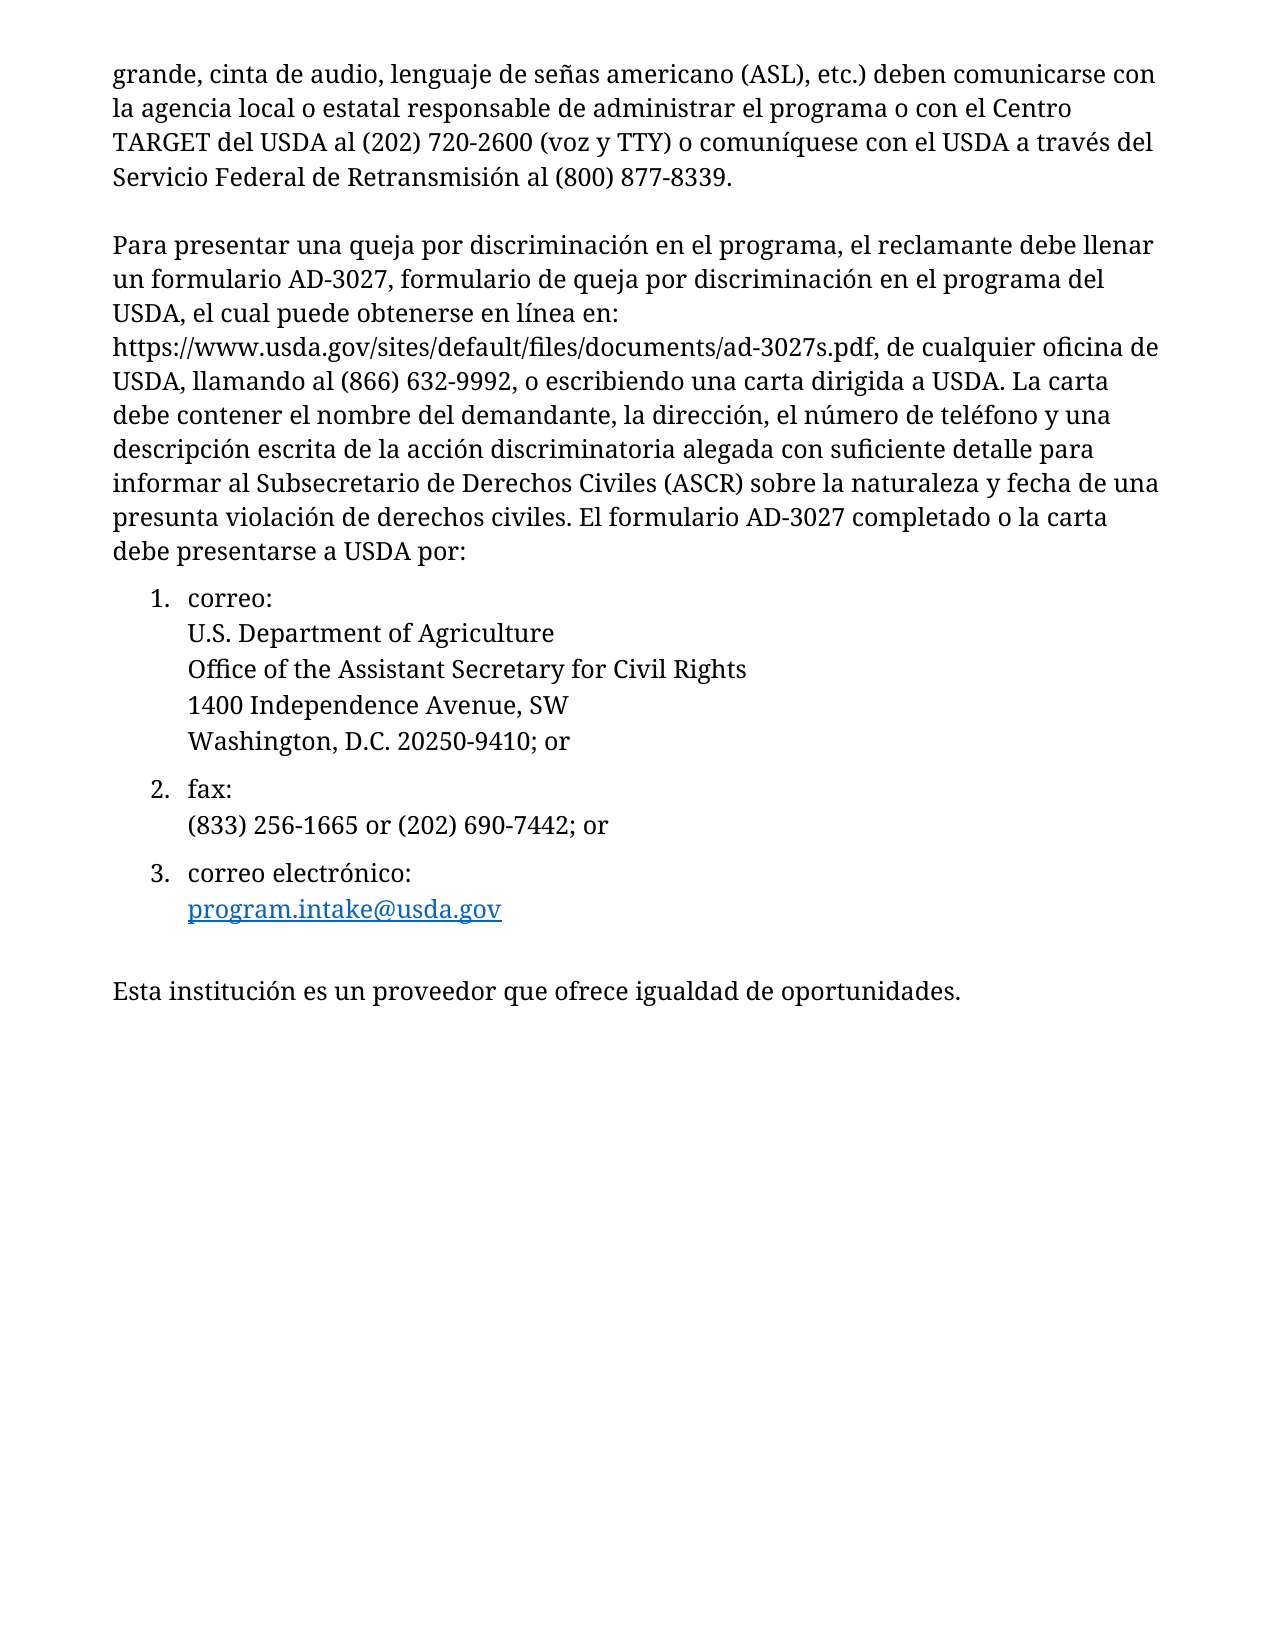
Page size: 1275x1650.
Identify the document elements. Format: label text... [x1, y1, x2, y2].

list fax: (833) 256-1665 or (202) 690-7442; or [150, 772, 1162, 841]
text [112, 57, 1162, 193]
text Esta institución es un proveedor que ofrece igualdad de oportunidades. [112, 973, 1162, 1008]
list correo: U.S. Department of Agriculture Office of the Assistant Secretary for Civil Rights 1400 Independence Avenue, SW Washington, D.C. 20250-9410; or [150, 580, 1162, 757]
text Para presentar una queja por discriminación en el programa, el reclamante debe llenar un formulario AD-3027, formulario de queja por discriminación en el programa del USDA, el cual puede obtenerse en línea en: https://www.usda.gov/sites/default/files/documents/ad-3027s.pdf, de cualquier oficina de USDA, llamando al (866) 632-9992, o escribiendo una carta dirigida a USDA. La carta debe contener el nombre del demandante, la dirección, el número de teléfono y una descripción escrita de la acción discriminatoria alegada con suficiente detalle para informar al Subsecretario de Derechos Civiles (ASCR) sobre la naturaleza y fecha de una presunta violación de derechos civiles. El formulario AD-3027 completado o la carta debe presentarse a USDA por: [112, 227, 1162, 568]
list correo electrónico: program.intake@usda.gov [150, 856, 1162, 925]
